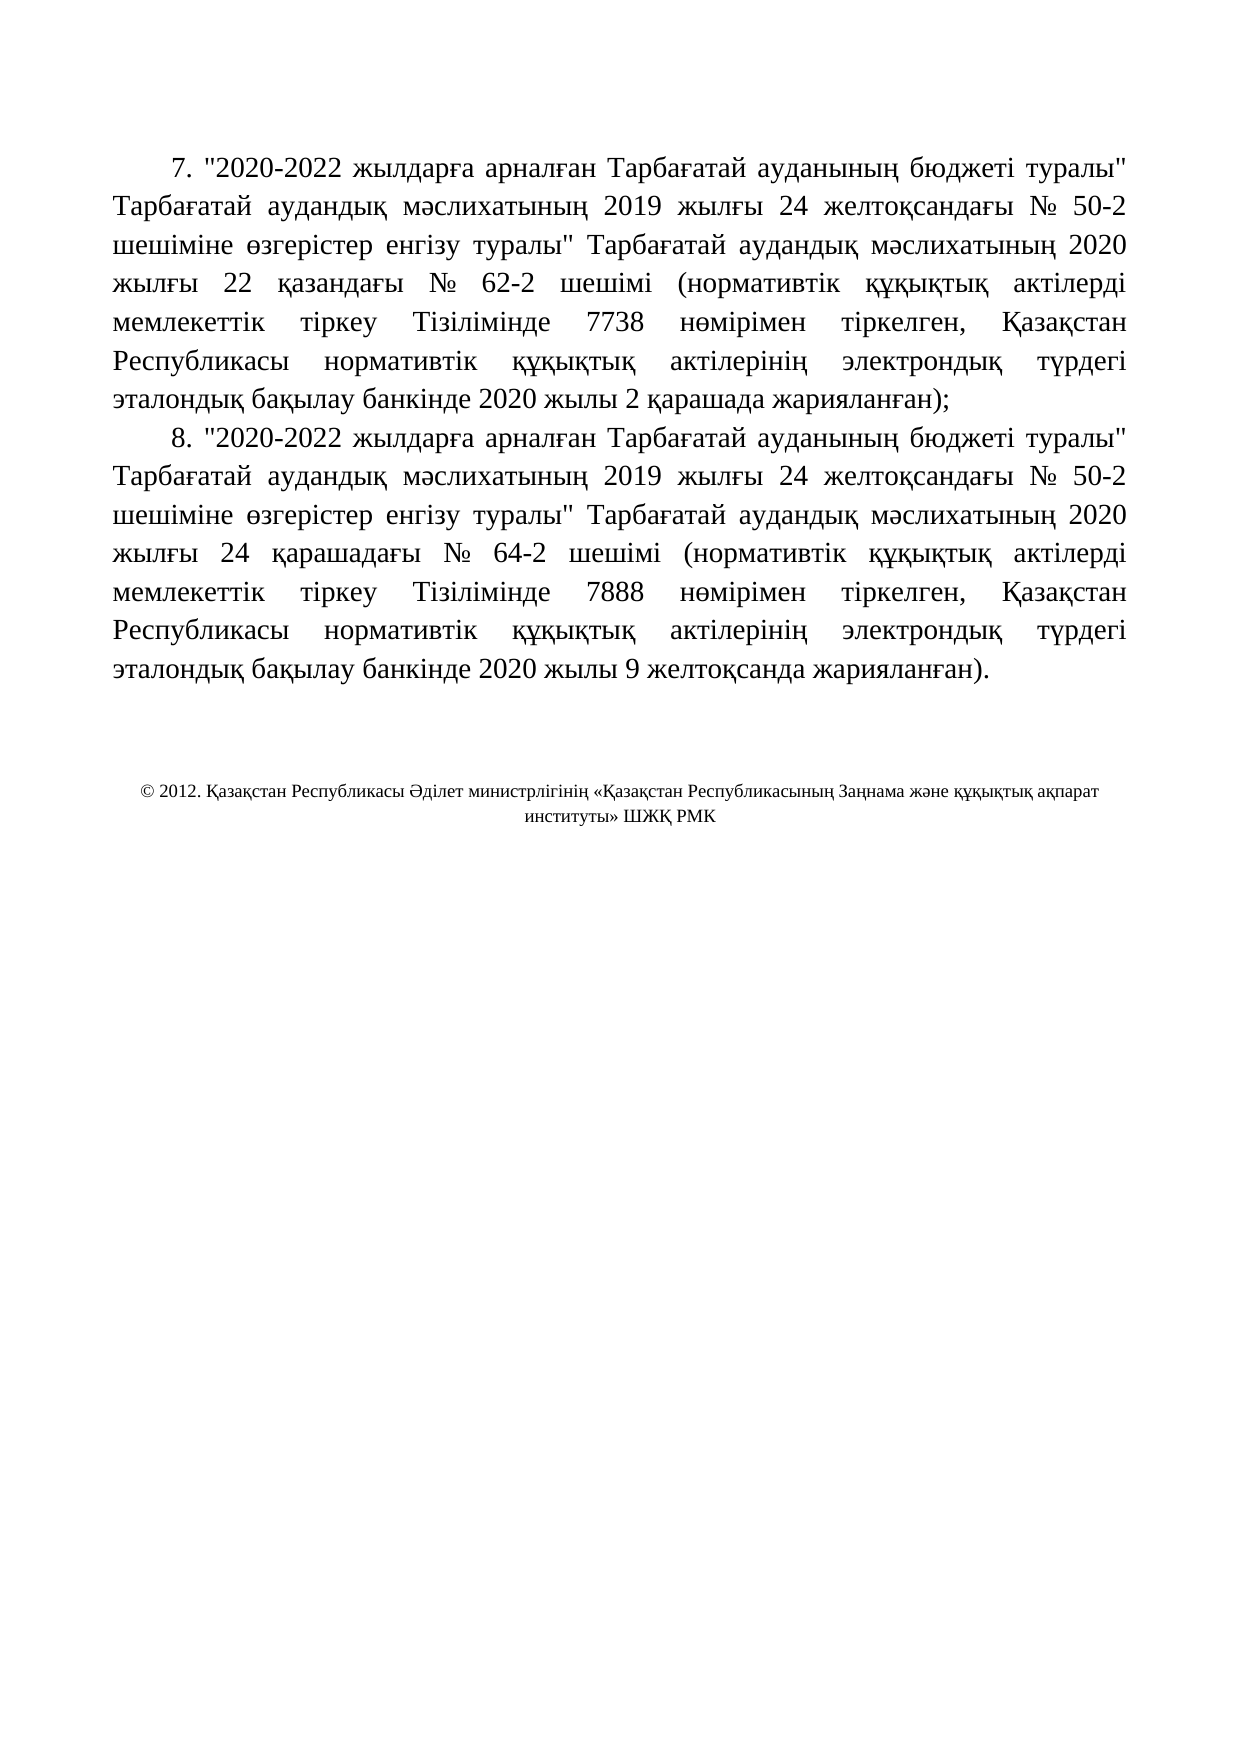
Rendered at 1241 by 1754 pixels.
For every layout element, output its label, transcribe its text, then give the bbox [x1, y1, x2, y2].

text © 2012. Қазақстан Республикасы Әділет министрлігінің «Қазақстан Республикасының Заңнама және құқықтық ақпарат институты» ШЖҚ РМК [112, 780, 1128, 827]
text 7. "2020-2022 жылдарға арналған Тарбағатай ауданының бюджеті туралы" Тарбағатай аудандық мәслихатының 2019 жылғы 24 желтоқсандағы № 50-2 шешіміне өзгерістер енгізу туралы" Тарбағатай аудандық мәслихатының 2020 жылғы 22 қазандағы № 62-2 шешімі (нормативтік құқықтық актілерді мемлекеттік тіркеу Тізілімінде 7738 нөмірімен тіркелген, Қазақстан Республикасы нормативтік құқықтық актілерінің электрондық түрдегі эталондық бақылау банкінде 2020 жылы 2 қарашада жарияланған); [112, 150, 1128, 415]
text 8. "2020-2022 жылдарға арналған Тарбағатай ауданының бюджеті туралы" Тарбағатай аудандық мәслихатының 2019 жылғы 24 желтоқсандағы № 50-2 шешіміне өзгерістер енгізу туралы" Тарбағатай аудандық мәслихатының 2020 жылғы 24 қарашадағы № 64-2 шешімі (нормативтік құқықтық актілерді мемлекеттік тіркеу Тізілімінде 7888 нөмірімен тіркелген, Қазақстан Республикасы нормативтік құқықтық актілерінің электрондық түрдегі эталондық бақылау банкінде 2020 жылы 9 желтоқсанда жарияланған). [112, 420, 1128, 684]
